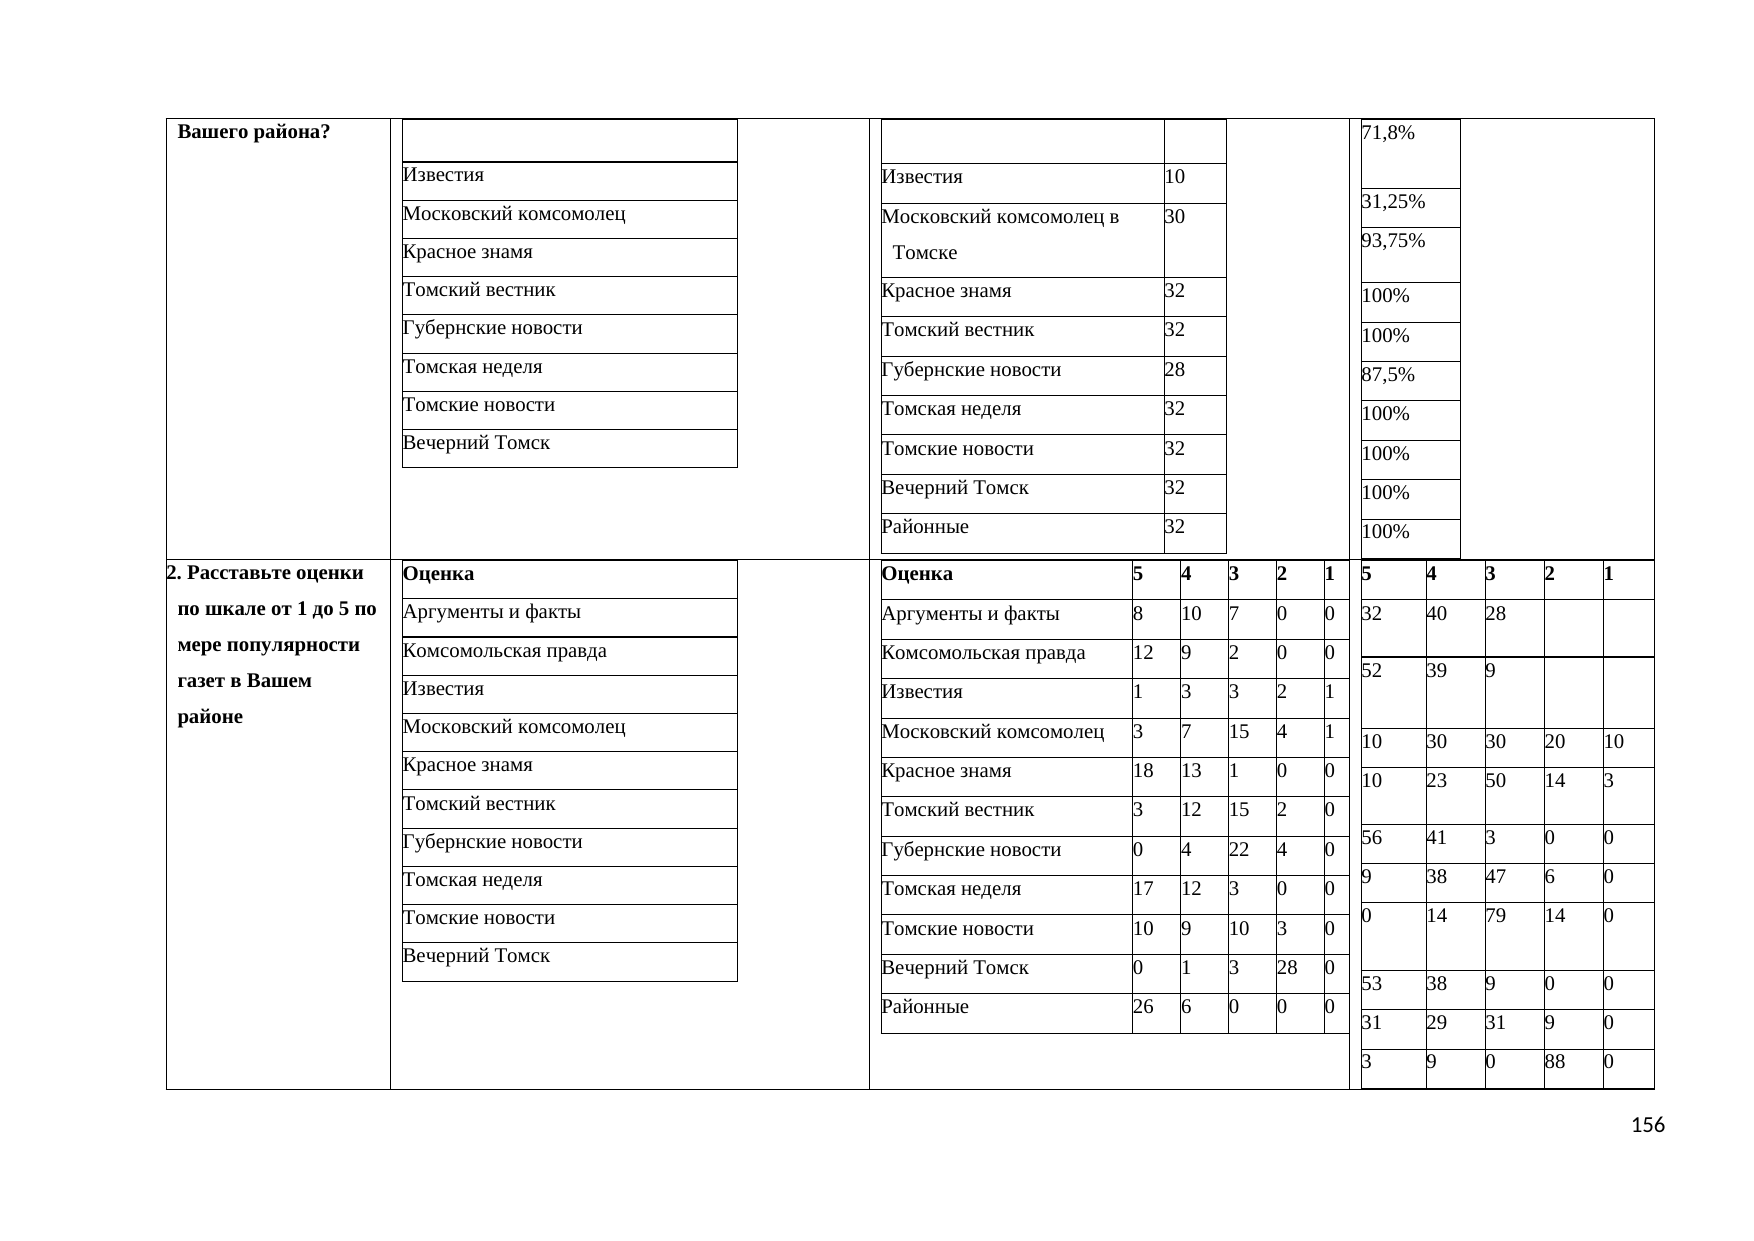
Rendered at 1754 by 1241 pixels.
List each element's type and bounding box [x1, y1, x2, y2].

table_cell [1362, 441, 1460, 479]
table_cell [1362, 120, 1460, 188]
table_cell [1604, 600, 1654, 656]
table_cell [1362, 903, 1426, 970]
table_cell [1427, 864, 1485, 902]
table_cell [1604, 768, 1654, 824]
table_cell [1545, 729, 1603, 767]
table_cell [1362, 480, 1460, 519]
table_cell [1427, 903, 1485, 970]
table_cell [1545, 658, 1603, 728]
table_cell [1545, 561, 1603, 599]
table_cell [1362, 870, 1369, 882]
table_cell [1461, 119, 1654, 559]
table_cell [1604, 658, 1654, 728]
table_cell [1362, 520, 1460, 558]
table_cell [1604, 825, 1654, 863]
table_cell [1545, 971, 1603, 1009]
table_cell [1362, 658, 1426, 728]
table_cell [1545, 768, 1603, 824]
table_cell [1545, 1010, 1603, 1049]
table_cell [1486, 825, 1544, 863]
table_cell [1362, 283, 1460, 322]
table_cell [1427, 561, 1485, 599]
table_cell [1427, 729, 1485, 767]
table_cell [870, 119, 1349, 559]
table_cell [1362, 1050, 1426, 1088]
table_cell [1604, 1010, 1654, 1049]
table_cell [1604, 971, 1654, 1009]
table_cell [1604, 561, 1654, 599]
table_cell [1545, 864, 1603, 902]
table_cell [1486, 971, 1544, 1009]
table_cell [1545, 1050, 1603, 1088]
table_cell [1362, 864, 1426, 902]
table_cell [1362, 600, 1426, 656]
table_cell [1427, 658, 1485, 728]
table_cell [1427, 600, 1485, 656]
table_cell [1362, 228, 1460, 282]
table_cell [1486, 729, 1544, 767]
table_cell [1486, 903, 1544, 970]
table_cell [1427, 1010, 1485, 1049]
table_cell [1486, 600, 1544, 656]
table_cell [1545, 600, 1603, 656]
table_cell [1350, 560, 1361, 1089]
table_cell [1362, 323, 1460, 361]
table_cell [1427, 971, 1485, 1009]
table_cell [1545, 567, 1550, 577]
table_cell [1486, 1050, 1544, 1088]
table_cell [1362, 971, 1426, 1009]
table_cell [1350, 119, 1361, 559]
table_cell [1362, 729, 1426, 767]
table_cell [1362, 401, 1460, 440]
table_cell [1486, 864, 1544, 902]
table_cell [167, 119, 390, 559]
table_cell [1362, 1010, 1426, 1049]
table_cell [1486, 1010, 1544, 1049]
table_cell [1362, 362, 1460, 400]
table_cell [1427, 1050, 1485, 1088]
table_cell [1486, 768, 1544, 824]
table_cell [1604, 903, 1654, 970]
table_cell [1427, 1055, 1434, 1067]
table_cell [1604, 729, 1654, 767]
table_cell [1545, 1016, 1552, 1028]
table_cell [1486, 561, 1544, 599]
table_cell [1362, 768, 1426, 824]
table_cell [1604, 864, 1654, 902]
table_cell [870, 560, 1349, 1089]
table_cell [1604, 1050, 1654, 1088]
table_cell [391, 119, 869, 559]
table_cell [1362, 189, 1460, 227]
table_cell [1486, 658, 1544, 728]
table_cell [1427, 825, 1485, 863]
table_cell [391, 560, 869, 1089]
table_cell [1545, 825, 1603, 863]
table_cell [1427, 768, 1485, 824]
table_cell [167, 560, 390, 1089]
table_cell [1486, 977, 1493, 989]
table_cell [1545, 903, 1603, 970]
table_cell [1362, 561, 1426, 599]
table_cell [1362, 825, 1426, 863]
table_cell [1486, 567, 1492, 579]
